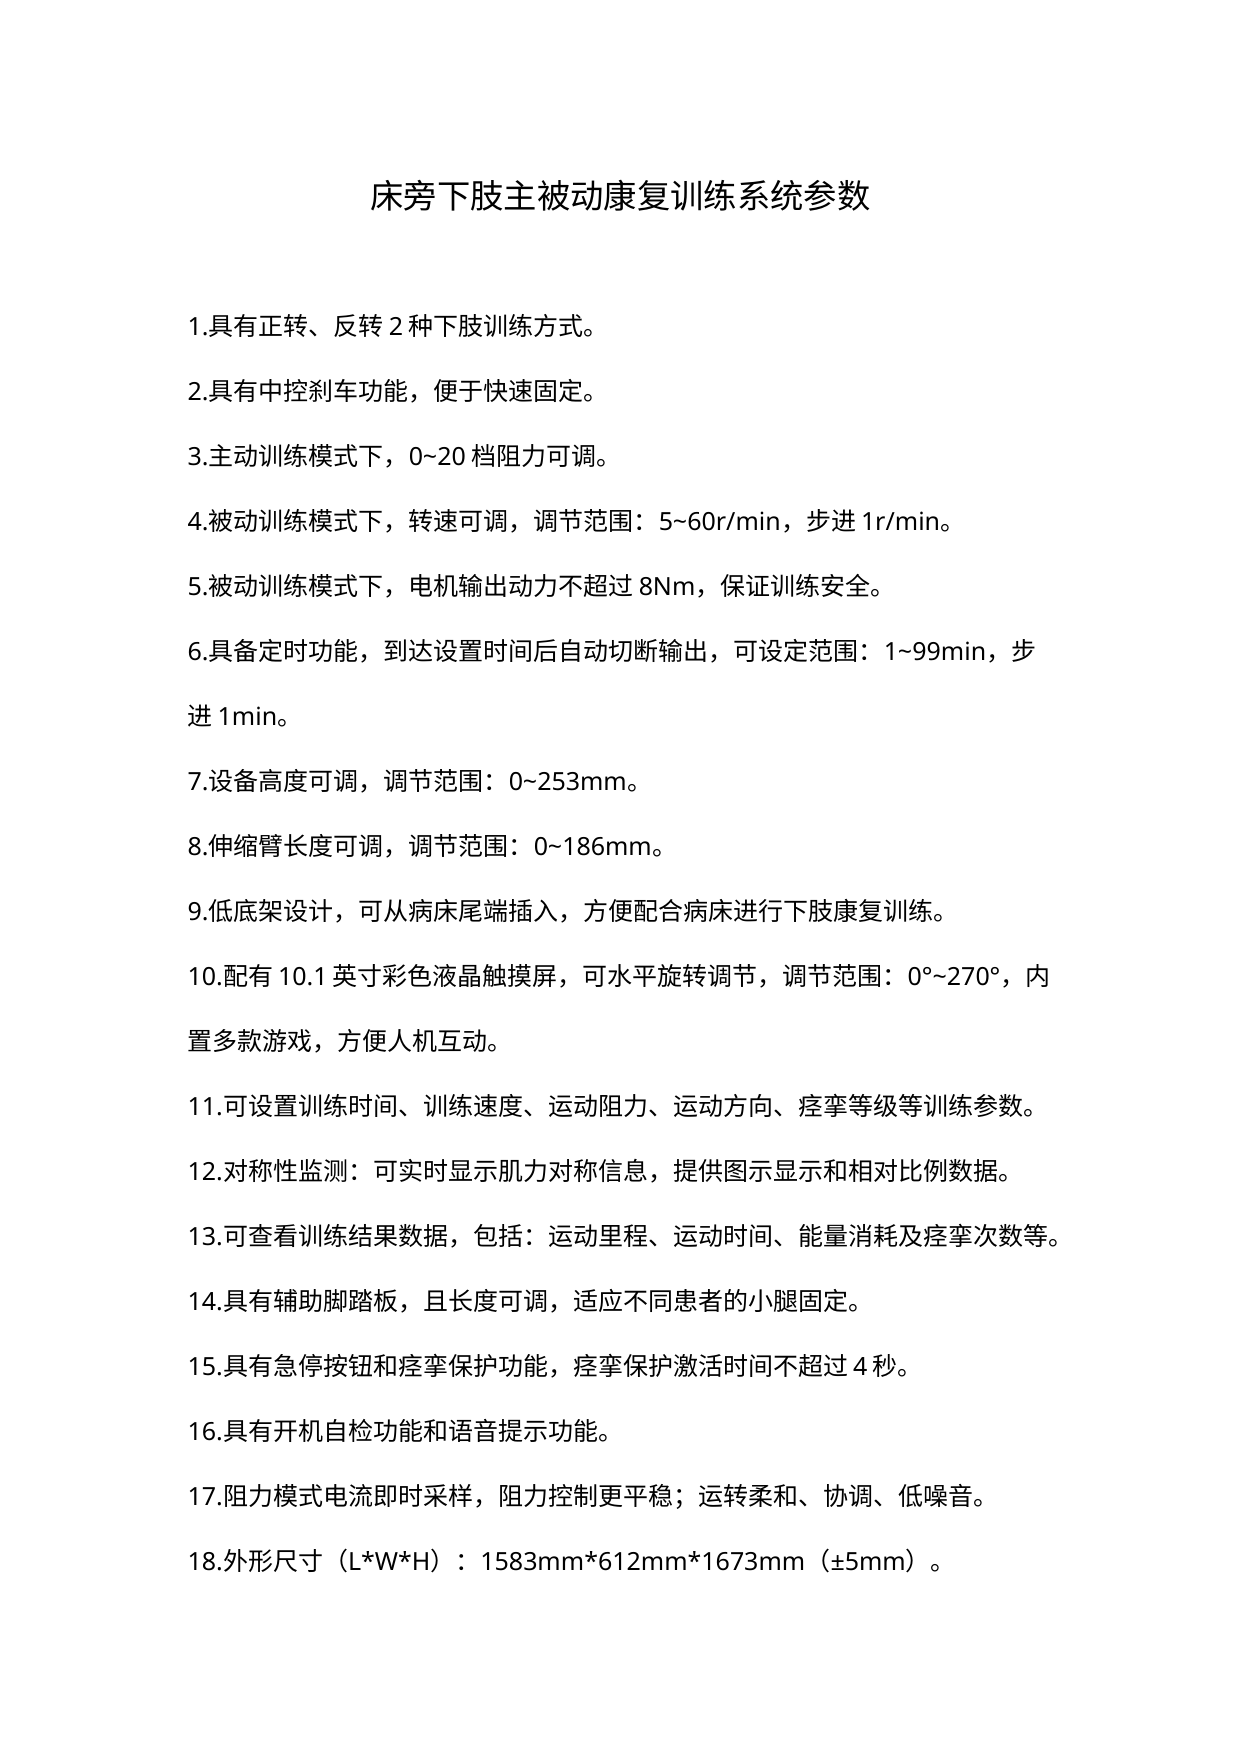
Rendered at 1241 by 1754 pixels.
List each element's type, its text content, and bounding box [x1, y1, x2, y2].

text 16.具有开机自检功能和语音提示功能。 [187, 1397, 1053, 1462]
text 10.配有10.1英寸彩色液晶触摸屏，可水平旋转调节，调节范围：0°~270°，内置多款游戏，方便人机互动。 [187, 942, 1053, 1072]
text 15.具有急停按钮和痉挛保护功能，痉挛保护激活时间不超过4秒。 [187, 1332, 1053, 1397]
text 5.被动训练模式下，电机输出动力不超过8Nm，保证训练安全。 [187, 552, 1053, 617]
text 12.对称性监测：可实时显示肌力对称信息，提供图示显示和相对比例数据。 [187, 1137, 1053, 1202]
text 1.具有正转、反转2种下肢训练方式。 [187, 292, 1053, 357]
text 6.具备定时功能，到达设置时间后自动切断输出，可设定范围：1~99min，步进1min。 [187, 617, 1053, 747]
text 9.低底架设计，可从病床尾端插入，方便配合病床进行下肢康复训练。 [187, 877, 1053, 942]
text 4.被动训练模式下，转速可调，调节范围：5~60r/min，步进1r/min。 [187, 487, 1053, 552]
text 13.可查看训练结果数据，包括：运动里程、运动时间、能量消耗及痉挛次数等。 [187, 1202, 1053, 1267]
text 11.可设置训练时间、训练速度、运动阻力、运动方向、痉挛等级等训练参数。 [187, 1072, 1053, 1137]
text 14.具有辅助脚踏板，且长度可调，适应不同患者的小腿固定。 [187, 1267, 1053, 1332]
text 2.具有中控刹车功能，便于快速固定。 [187, 357, 1053, 422]
text 床旁下肢主被动康复训练系统参数 [187, 162, 1053, 227]
text 17.阻力模式电流即时采样，阻力控制更平稳；运转柔和、协调、低噪音。 [187, 1462, 1053, 1527]
text 7.设备高度可调，调节范围：0~253mm。 [187, 747, 1053, 812]
text 8.伸缩臂长度可调，调节范围：0~186mm。 [187, 812, 1053, 877]
text 3.主动训练模式下，0~20档阻力可调。 [187, 422, 1053, 487]
text 18.外形尺寸（L*W*H）：1583mm*612mm*1673mm（±5mm）。 [187, 1527, 1053, 1592]
